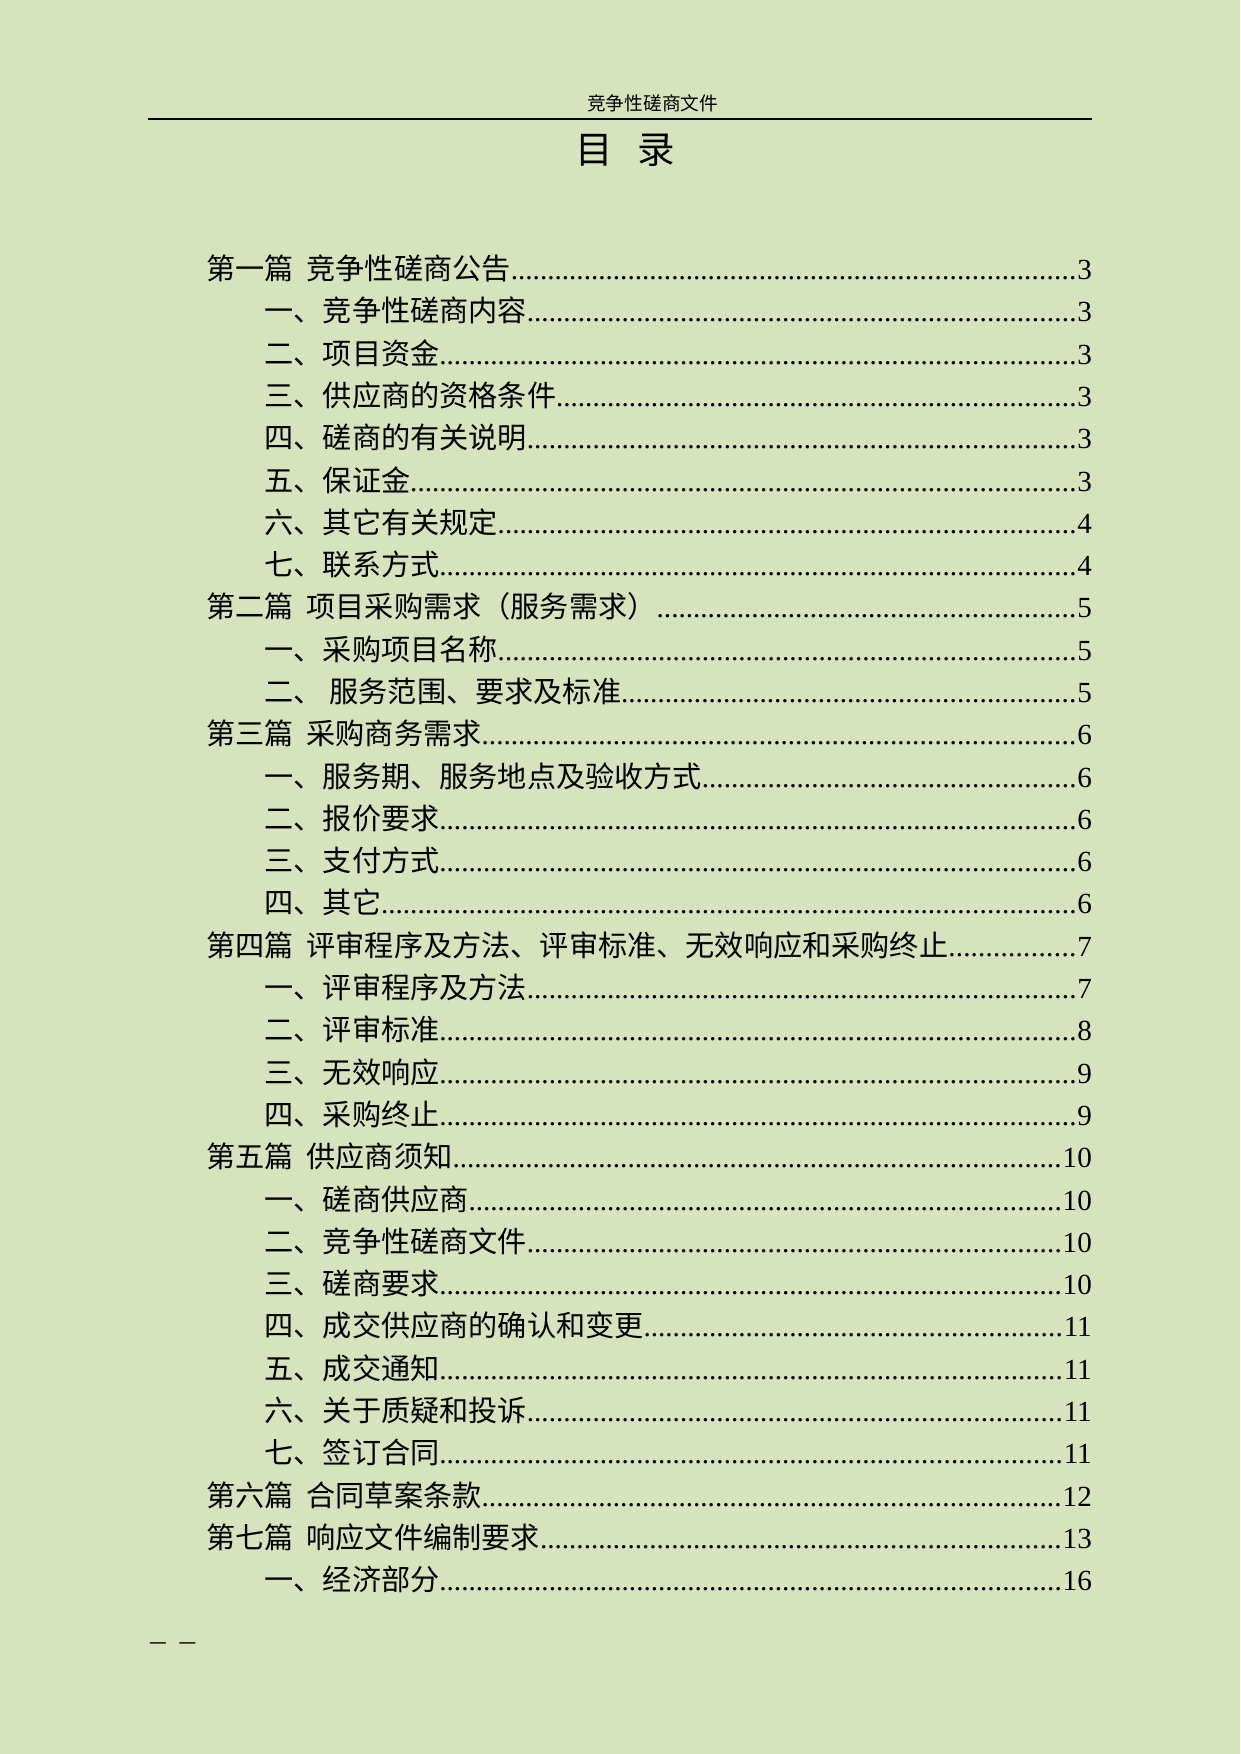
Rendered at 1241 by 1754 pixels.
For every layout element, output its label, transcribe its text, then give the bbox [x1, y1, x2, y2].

text 二、竞争性磋商文件 10 [264, 1218, 1092, 1261]
text 二、报价要求 6 [264, 795, 1092, 838]
text 第四篇 评审程序及方法、评审标准、无效响应和采购终止 7 [206, 922, 1092, 964]
text 三、无效响应 9 [264, 1049, 1092, 1091]
text 四、磋商的有关说明 3 [264, 415, 1092, 457]
text 七、签订合同 11 [264, 1430, 1092, 1472]
text 目 录 [148, 120, 1092, 174]
text 第七篇 响应文件编制要求 13 [206, 1514, 1092, 1557]
text 第一篇 竞争性磋商公告 3 [206, 246, 1092, 288]
text 二、 服务范围、要求及标准 5 [264, 668, 1092, 711]
text 三、磋商要求 10 [264, 1261, 1092, 1303]
text 第五篇 供应商须知 10 [206, 1134, 1092, 1176]
text 六、其它有关规定 4 [264, 499, 1092, 542]
text 四、其它 6 [264, 880, 1092, 922]
text 二、项目资金 3 [264, 330, 1092, 372]
text 第二篇 项目采购需求（服务需求） 5 [206, 584, 1092, 626]
text 一、服务期、服务地点及验收方式 6 [264, 753, 1092, 795]
text 四、采购终止 9 [264, 1091, 1092, 1134]
text 四、成交供应商的确认和变更 11 [264, 1303, 1092, 1345]
text 一、采购项目名称 5 [264, 626, 1092, 668]
text 三、供应商的资格条件 3 [264, 372, 1092, 415]
text 五、成交通知 11 [264, 1345, 1092, 1387]
text 第六篇 合同草案条款 12 [206, 1472, 1092, 1514]
text 一、经济部分 16 [264, 1557, 1092, 1599]
text 三、支付方式 6 [264, 838, 1092, 880]
text 第三篇 采购商务需求 6 [206, 711, 1092, 753]
text 一、评审程序及方法 7 [264, 964, 1092, 1007]
text 六、关于质疑和投诉 11 [264, 1387, 1092, 1430]
text 二、评审标准 8 [264, 1007, 1092, 1049]
text 一、磋商供应商 10 [264, 1176, 1092, 1218]
text 五、保证金 3 [264, 457, 1092, 499]
text 一、竞争性磋商内容 3 [264, 288, 1092, 330]
text 七、联系方式 4 [264, 542, 1092, 584]
